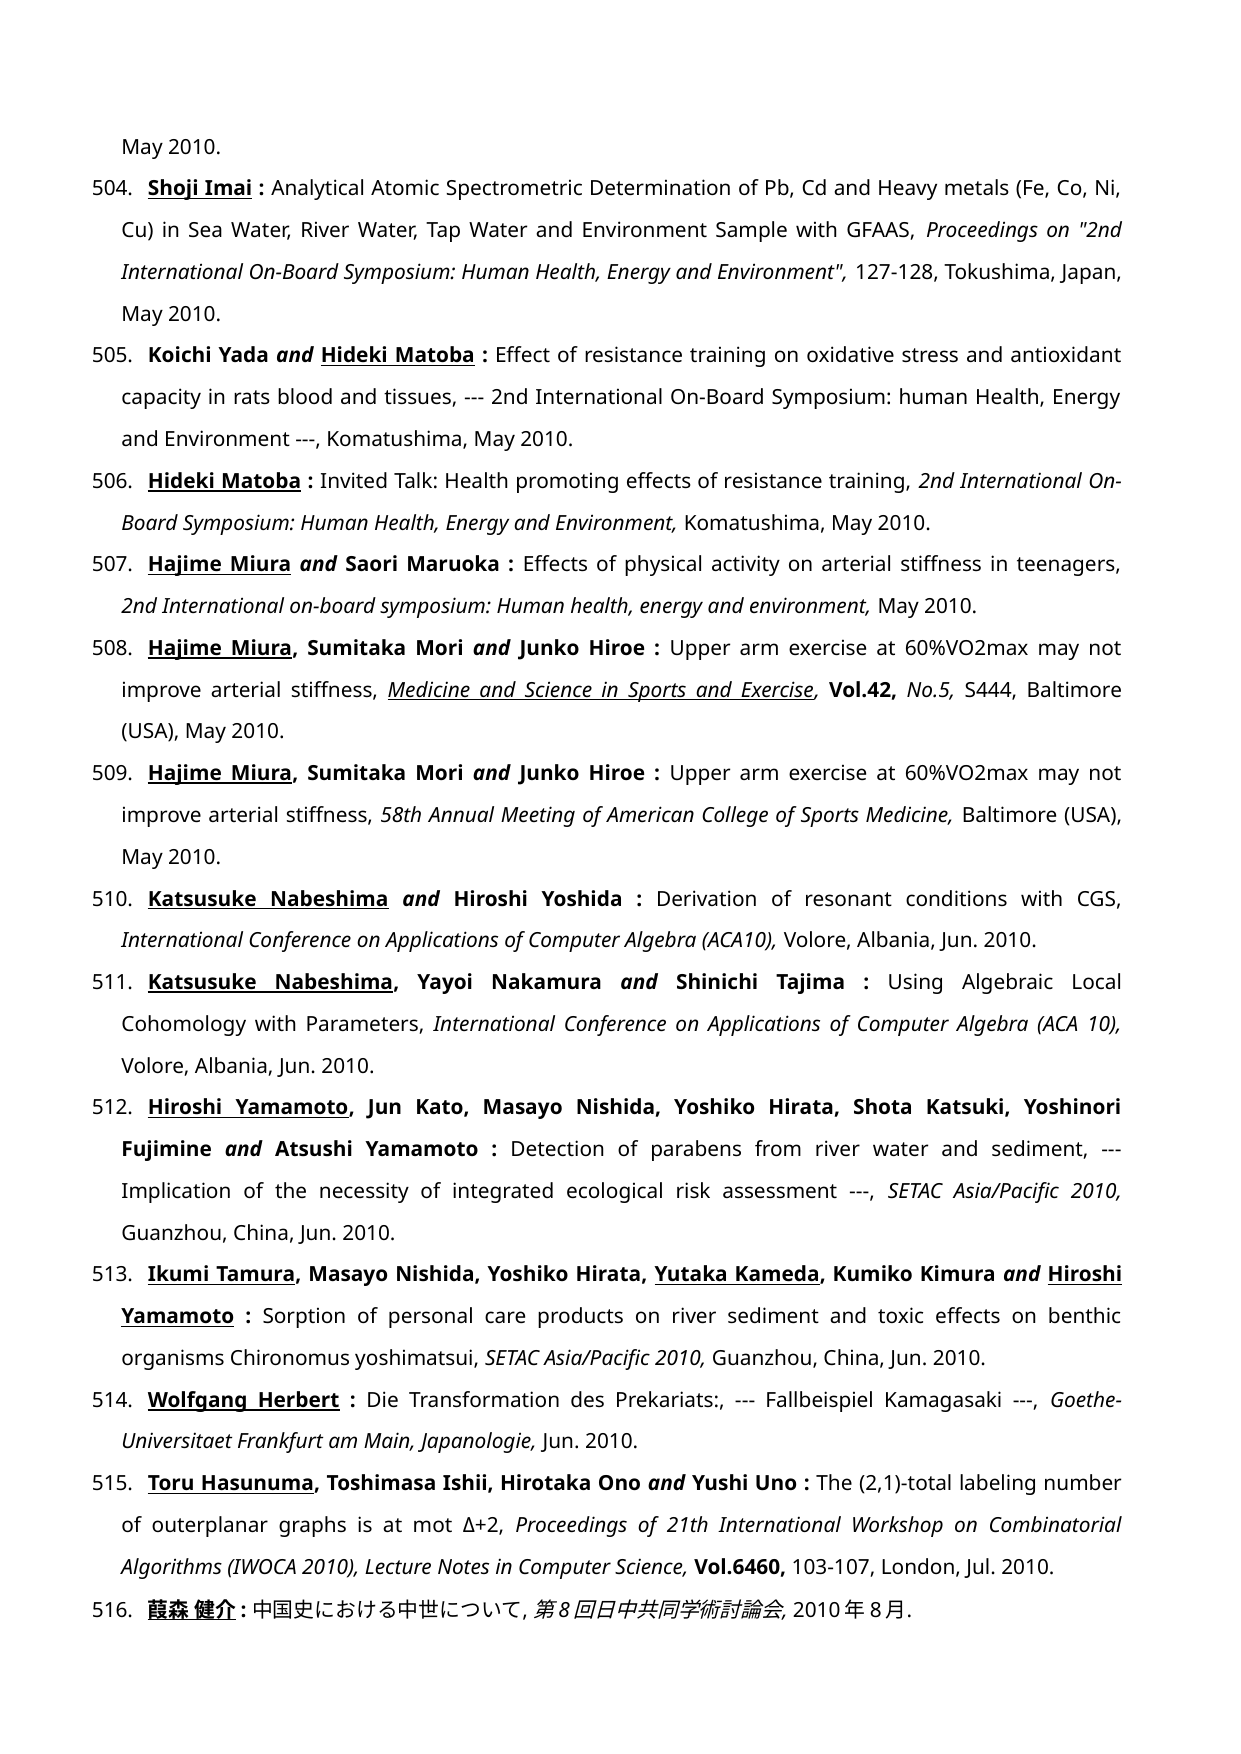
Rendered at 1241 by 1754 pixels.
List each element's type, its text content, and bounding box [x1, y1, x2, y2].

list Toru Hasunuma, Toshimasa Ishii, Hirotaka Ono and Yushi Uno : The (2,1)-total labeling number of outerplanar graphs is at mot Δ+2, Proceedings of 21th International Workshop on Combinatorial Algorithms (IWOCA 2010), Lecture Notes in Computer Science, Vol.6460, 103-107, London, Jul. 2010. [92, 1462, 1122, 1587]
list 葭森 健介 : 中国史における中世について, 第8回日中共同学術討論会, 2010年8月. [92, 1587, 1122, 1629]
list Shoji Imai : Analytical Atomic Spectrometric Determination of Pb, Cd and Heavy metals (Fe, Co, Ni, Cu) in Sea Water, River Water, Tap Water and Environment Sample with GFAAS, Proceedings on "2nd International On-Board Symposium: Human Health, Energy and Environment", 127-128, Tokushima, Japan, May 2010. [92, 167, 1122, 334]
list Hajime Miura, Sumitaka Mori and Junko Hiroe : Upper arm exercise at 60%VO2max may not improve arterial stiffness, 58th Annual Meeting of American College of Sports Medicine, Baltimore (USA), May 2010. [92, 752, 1122, 877]
list Katsusuke Nabeshima, Yayoi Nakamura and Shinichi Tajima : Using Algebraic Local Cohomology with Parameters, International Conference on Applications of Computer Algebra (ACA 10), Volore, Albania, Jun. 2010. [92, 961, 1122, 1086]
list Wolfgang Herbert : Die Transformation des Prekariats:, --- Fallbeispiel Kamagasaki ---, Goethe-Universitaet Frankfurt am Main, Japanologie, Jun. 2010. [92, 1378, 1122, 1462]
list Koichi Yada and Hideki Matoba : Effect of resistance training on oxidative stress and antioxidant capacity in rats blood and tissues, --- 2nd International On-Board Symposium: human Health, Energy and Environment ---, Komatushima, May 2010. [92, 334, 1122, 459]
list Ikumi Tamura, Masayo Nishida, Yoshiko Hirata, Yutaka Kameda, Kumiko Kimura and Hiroshi Yamamoto : Sorption of personal care products on river sediment and toxic effects on benthic organisms Chironomus yoshimatsui, SETAC Asia/Pacific 2010, Guanzhou, China, Jun. 2010. [92, 1253, 1122, 1378]
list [92, 125, 1122, 167]
list Hideki Matoba : Invited Talk: Health promoting effects of resistance training, 2nd International On-Board Symposium: Human Health, Energy and Environment, Komatushima, May 2010. [92, 459, 1122, 543]
list Hiroshi Yamamoto, Jun Kato, Masayo Nishida, Yoshiko Hirata, Shota Katsuki, Yoshinori Fujimine and Atsushi Yamamoto : Detection of parabens from river water and sediment, --- Implication of the necessity of integrated ecological risk assessment ---, SETAC Asia/Pacific 2010, Guanzhou, China, Jun. 2010. [92, 1086, 1122, 1253]
list Hajime Miura and Saori Maruoka : Effects of physical activity on arterial stiffness in teenagers, 2nd International on-board symposium: Human health, energy and environment, May 2010. [92, 543, 1122, 626]
list Hajime Miura, Sumitaka Mori and Junko Hiroe : Upper arm exercise at 60%VO2max may not improve arterial stiffness, Medicine and Science in Sports and Exercise, Vol.42, No.5, S444, Baltimore (USA), May 2010. [92, 626, 1122, 752]
list Katsusuke Nabeshima and Hiroshi Yoshida : Derivation of resonant conditions with CGS, International Conference on Applications of Computer Algebra (ACA10), Volore, Albania, Jun. 2010. [92, 877, 1122, 961]
